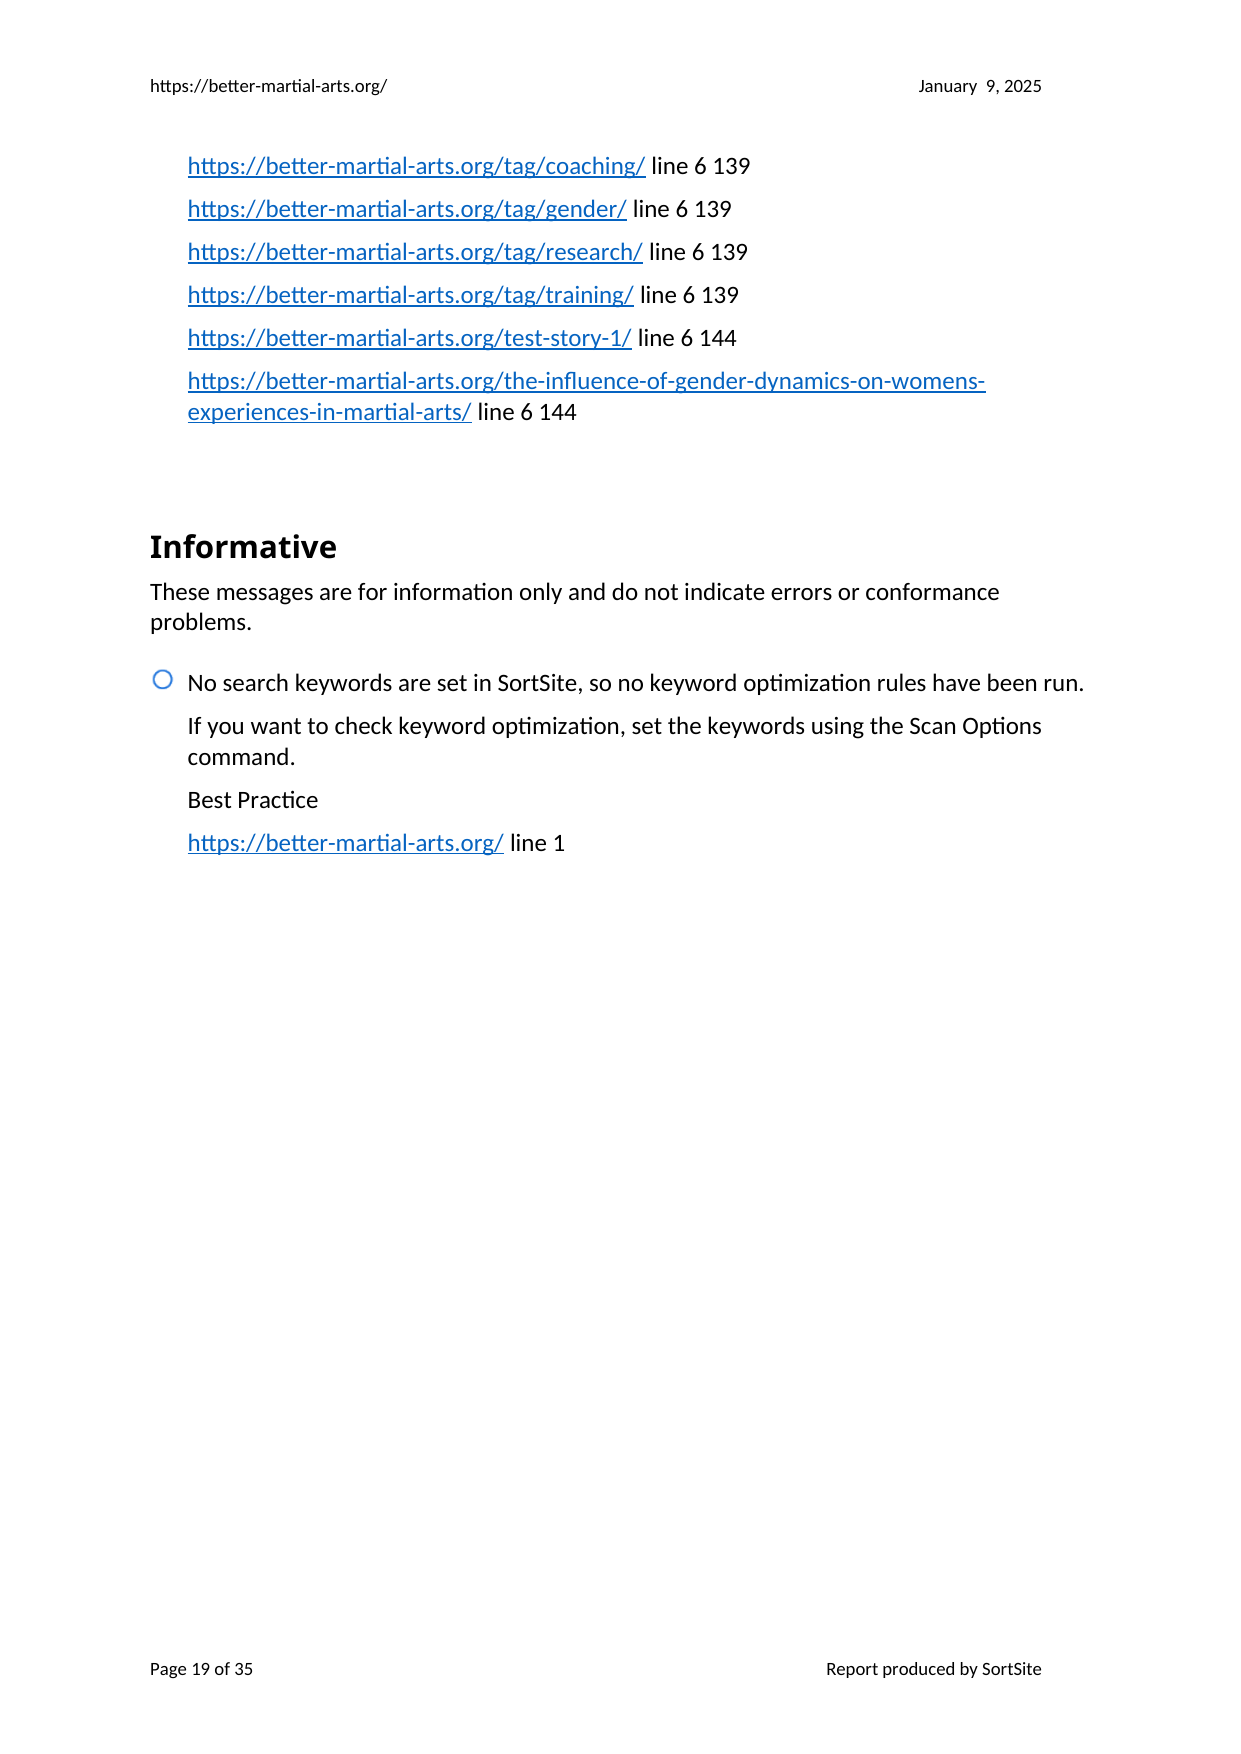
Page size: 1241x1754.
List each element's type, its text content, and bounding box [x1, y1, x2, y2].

text No search keywords are set in SortSite, so no keyword optimization rules have been run. [150, 667, 1090, 698]
text Best Practice [187, 784, 1090, 814]
text These messages are for information only and do not indicate errors or conformance problems. [150, 576, 1090, 667]
text https://better-martial-arts.org/test-story-1/ line 6 144 [187, 322, 1090, 353]
text https://better-martial-arts.org/tag/training/ line 6 139 [187, 279, 1090, 309]
picture [150, 667, 174, 692]
text https://better-martial-arts.org/tag/gender/ line 6 139 [187, 193, 1090, 223]
text https://better-martial-arts.org/ line 1 [187, 827, 1090, 857]
text https://better-martial-arts.org/tag/coaching/ line 6 139 [187, 150, 1090, 181]
subtitle Informative [150, 525, 1090, 567]
text https://better-martial-arts.org/the-influence-of-gender-dynamics-on-womens-experiences-in-martial-arts/ line 6 144 [187, 365, 1090, 426]
text https://better-martial-arts.org/tag/research/ line 6 139 [187, 236, 1090, 267]
text If you want to check keyword optimization, set the keywords using the Scan Options command. [187, 710, 1090, 771]
